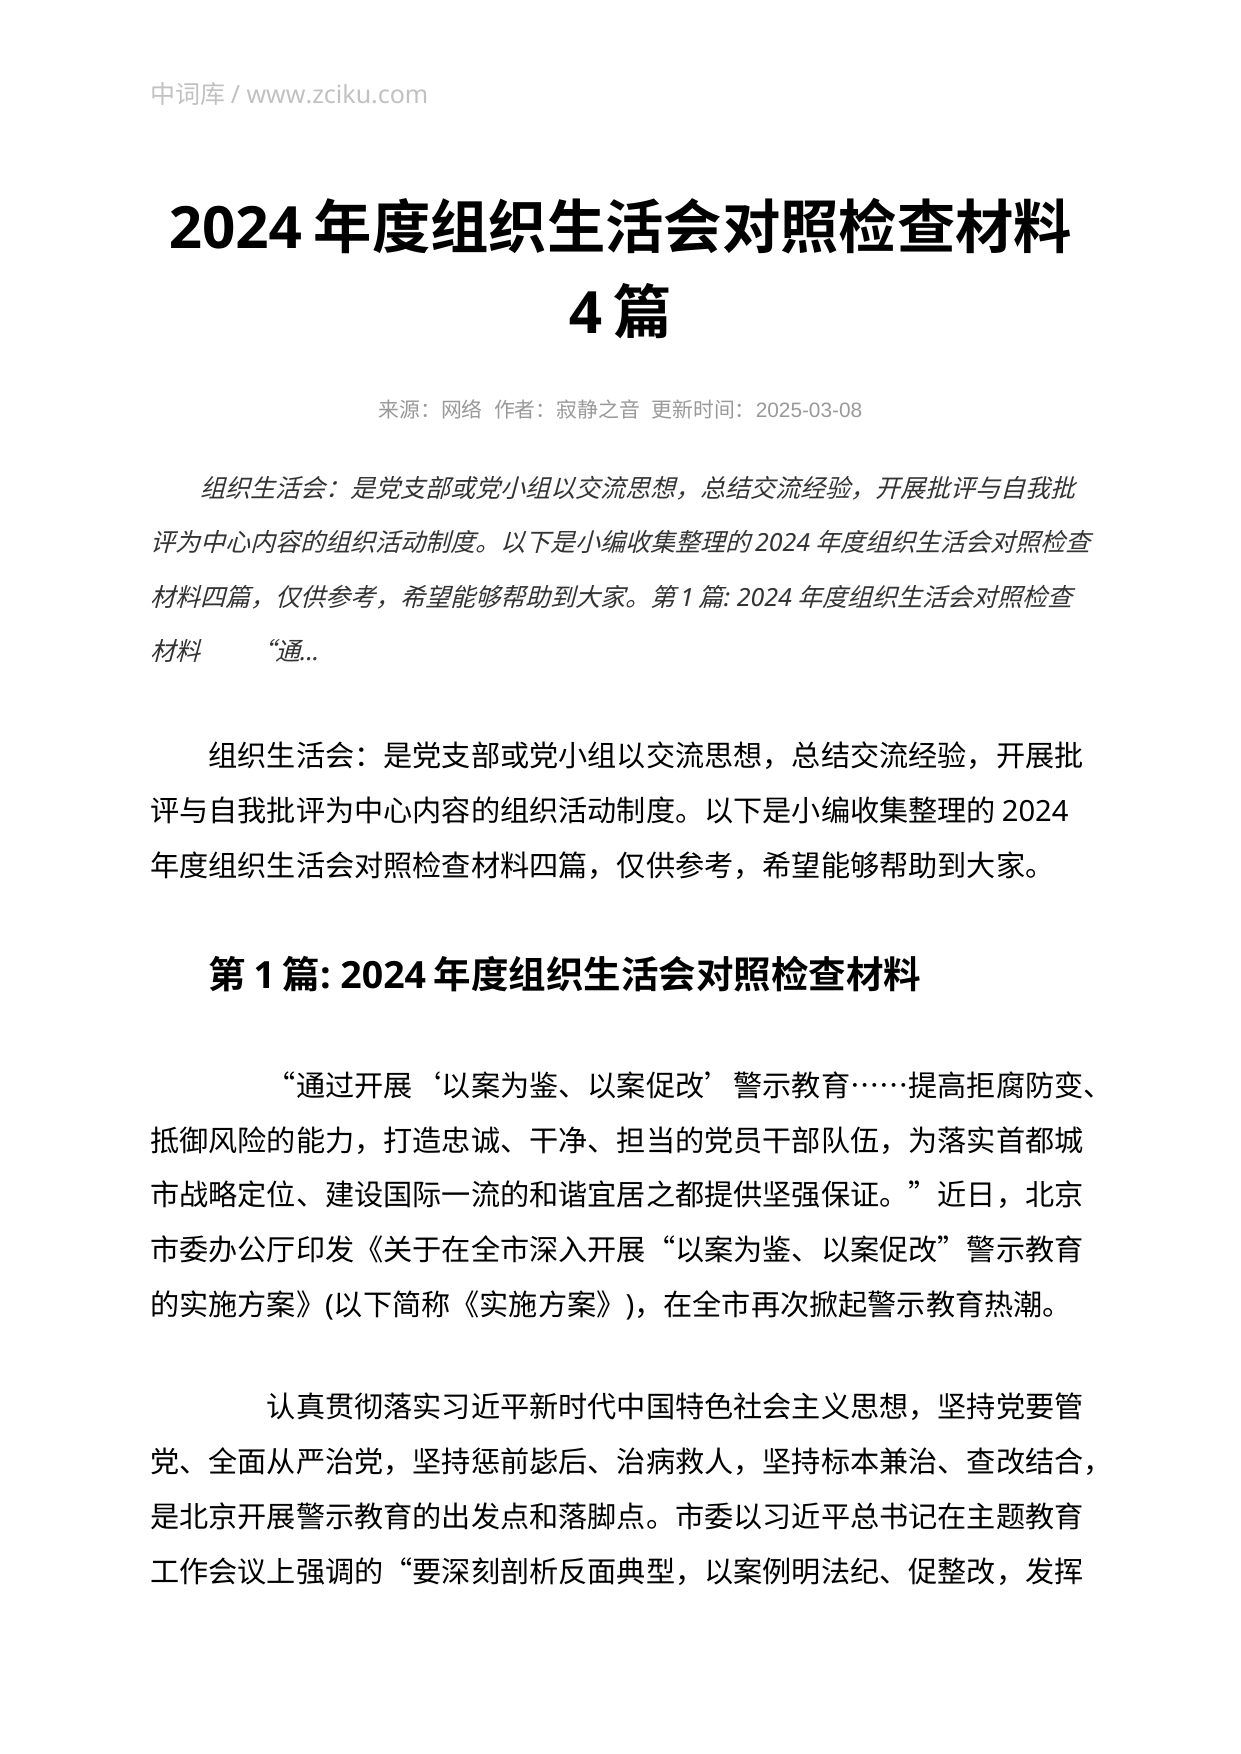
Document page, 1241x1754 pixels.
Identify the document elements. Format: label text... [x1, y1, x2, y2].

text 组织生活会：是党支部或党小组以交流思想，总结交流经验，开展批评与自我批评为中心内容的组织活动制度。以下是小编收集整理的2024年度组织生活会对照检查材料四篇，仅供参考，希望能够帮助到大家。 [150, 733, 1090, 885]
text 来源：网络 作者：寂静之音 更新时间：2025-03-08 [150, 398, 1090, 422]
subtitle 2024年度组织生活会对照检查材料4篇 [150, 181, 1090, 351]
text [150, 1384, 1090, 1591]
text 组织生活会：是党支部或党小组以交流思想，总结交流经验，开展批评与自我批评为中心内容的组织活动制度。以下是小编收集整理的2024年度组织生活会对照检查材料四篇，仅供参考，希望能够帮助到大家。第1篇: 2024年度组织生活会对照检查材料 “通... [150, 468, 1090, 668]
text “通过开展‘以案为鉴、以案促改’警示教育……提高拒腐防变、抵御风险的能力，打造忠诚、干净、担当的党员干部队伍，为落实首都城市战略定位、建设国际一流的和谐宜居之都提供坚强保证。”近日，北京市委办公厅印发《关于在全市深入开展“以案为鉴、以案促改”警示教育的实施方案》(以下简称《实施方案》)，在全市再次掀起警示教育热潮。 [150, 1062, 1090, 1324]
text 第1篇: 2024年度组织生活会对照检查材料 [150, 944, 1090, 999]
